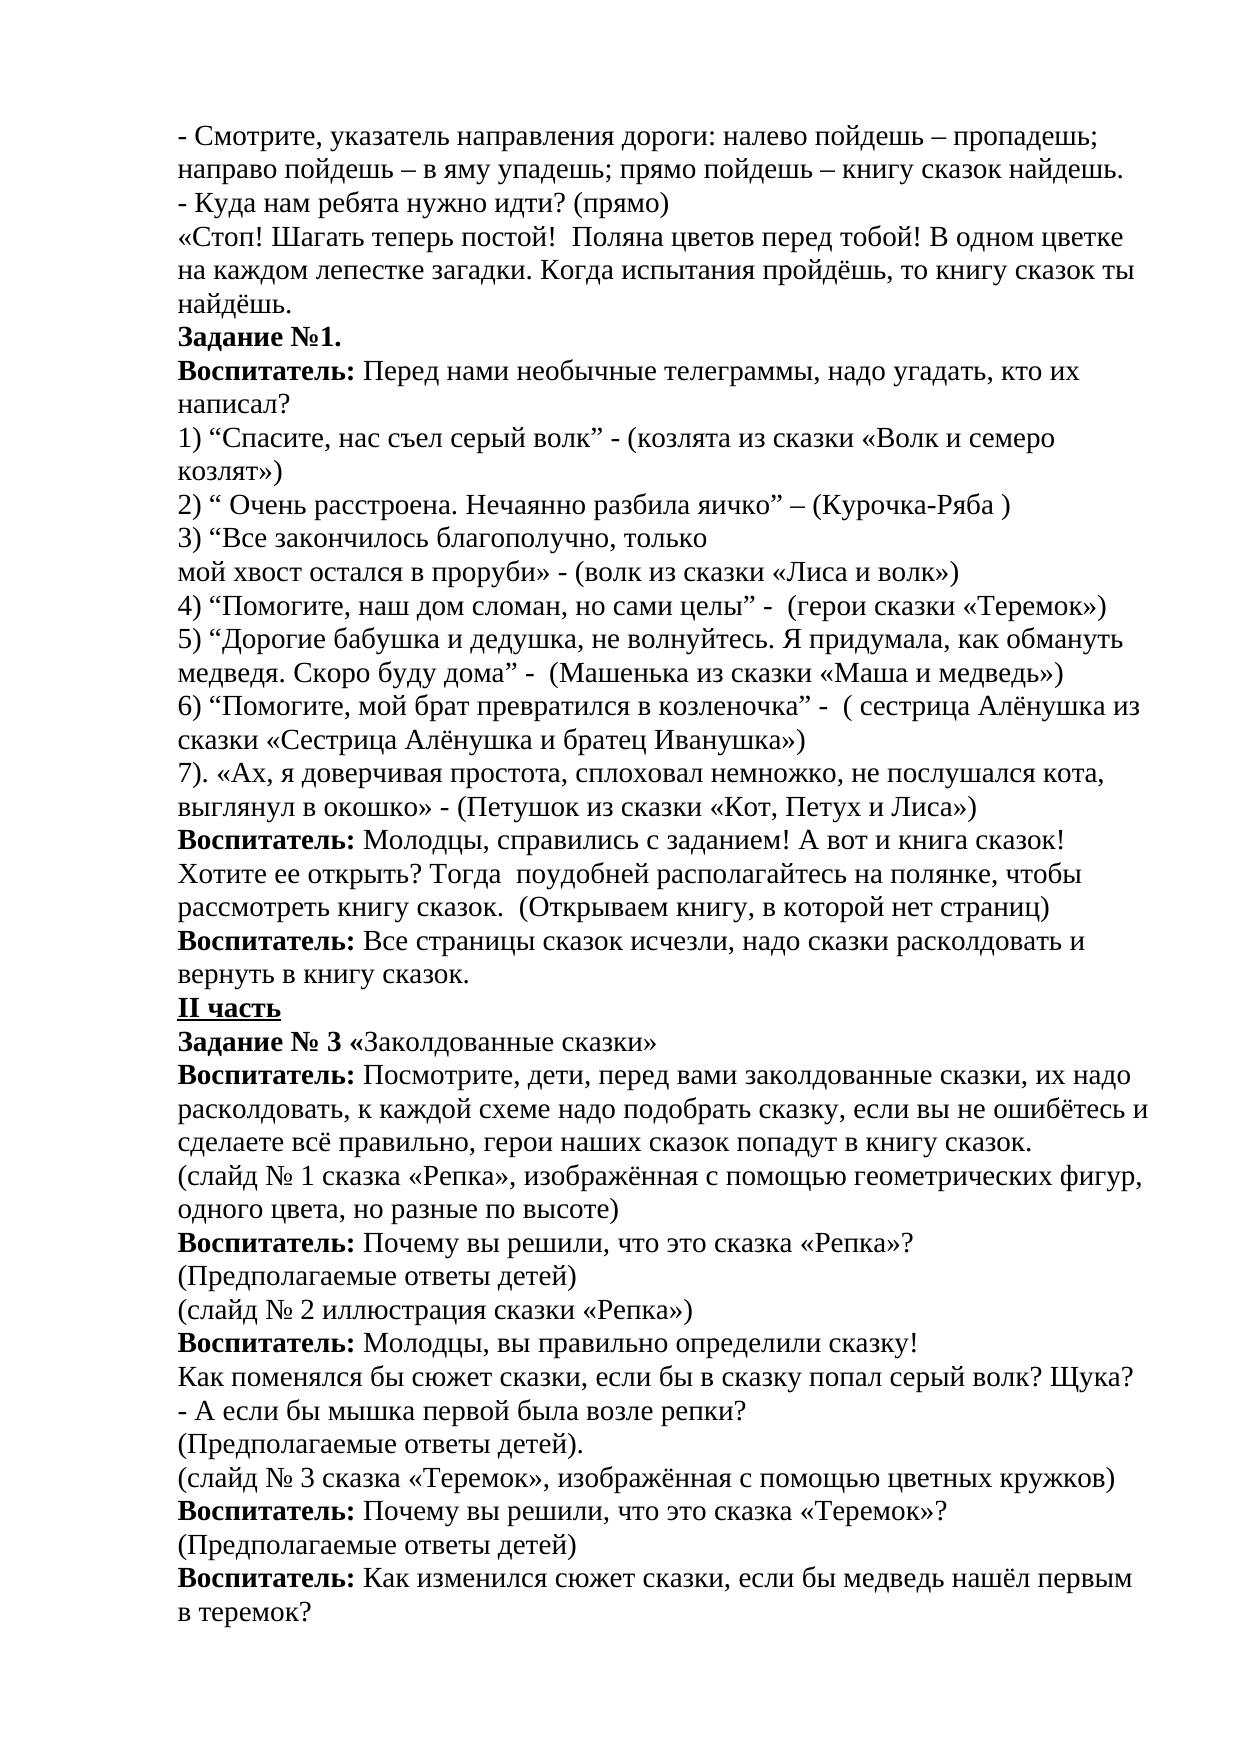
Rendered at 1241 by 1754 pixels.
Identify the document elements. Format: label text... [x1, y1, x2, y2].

text 5) “Дорогие бабушка и дедушка, не волнуйтесь. Я придумала, как обмануть медведя. Скоро буду дома” - (Машенька из сказки «Маша и медведь») [177, 621, 1152, 688]
text 7). «Ах, я доверчивая простота, сплоховал немножко, не послушался кота, выглянул в окошко» - (Петушок из сказки «Кот, Петух и Лиса») [177, 755, 1152, 822]
text Воспитатель: Молодцы, справились с заданием! А вот и книга сказок! Хотите ее открыть? Тогда поудобней располагайтесь на полянке, чтобы рассмотреть книгу сказок. (Открываем книгу, в которой нет страниц) [177, 822, 1152, 923]
text Задание №1. [177, 319, 1152, 353]
text Воспитатель: Все страницы сказок исчезли, надо сказки расколдовать и вернуть в книгу сказок. [177, 923, 1152, 990]
text 4) “Помогите, наш дом сломан, но сами целы” - (герои сказки «Теремок») [177, 588, 1152, 621]
text Задание № 3 «Заколдованные сказки» [177, 1024, 1152, 1057]
text (Предполагаемые ответы детей) [177, 1258, 1152, 1292]
text (слайд № 3 сказка «Теремок», изображённая с помощью цветных кружков) [177, 1460, 1152, 1493]
text Воспитатель: Перед нами необычные телеграммы, надо угадать, кто их написал? [177, 353, 1152, 420]
text Воспитатель: Как изменился сюжет сказки, если бы медведь нашёл первым в теремок? [177, 1560, 1152, 1627]
text 6) “Помогите, мой брат превратился в козленочка” - ( сестрица Алёнушка из сказки «Сестрица Алёнушка и братец Иванушка») [177, 688, 1152, 755]
text Воспитатель: Почему вы решили, что это сказка «Теремок»? [177, 1493, 1152, 1527]
text (слайд № 2 иллюстрация сказки «Репка») [177, 1292, 1152, 1326]
text мой хвост остался в проруби» - (волк из сказки «Лиса и волк») [177, 554, 1152, 588]
text Воспитатель: Молодцы, вы правильно определили сказку! [177, 1326, 1152, 1359]
text 2) “ Очень расстроена. Нечаянно разбила яичко” – (Курочка-Ряба ) [177, 487, 1152, 521]
text Воспитатель: Посмотрите, дети, перед вами заколдованные сказки, их надо расколдовать, к каждой схеме надо подобрать сказку, если вы не ошибётесь и сделаете всё правильно, герои наших сказок попадут в книгу сказок. [177, 1057, 1152, 1158]
text (Предполагаемые ответы детей). [177, 1426, 1152, 1460]
text II часть [177, 990, 1152, 1024]
text 3) “Все закончилось благополучно, только [177, 521, 1152, 554]
text - Куда нам ребята нужно идти? (прямо) [177, 185, 1152, 219]
text (слайд № 1 сказка «Репка», изображённая с помощью геометрических фигур, одного цвета, но разные по высоте) [177, 1158, 1152, 1225]
text Как поменялся бы сюжет сказки, если бы в сказку попал серый волк? Щука? [177, 1359, 1152, 1393]
text - А если бы мышка первой была возле репки? [177, 1393, 1152, 1426]
text «Стоп! Шагать теперь постой! Поляна цветов перед тобой! В одном цветке на каждом лепестке загадки. Когда испытания пройдёшь, то книгу сказок ты найдёшь. [177, 219, 1152, 319]
text - Смотрите, указатель направления дороги: налево пойдешь – пропадешь; направо пойдешь – в яму упадешь; прямо пойдешь – книгу сказок найдешь. [177, 118, 1152, 185]
text 1) “Спасите, нас съел серый волк” - (козлята из сказки «Волк и семеро козлят») [177, 420, 1152, 487]
text Воспитатель: Почему вы решили, что это сказка «Репка»? [177, 1225, 1152, 1258]
text (Предполагаемые ответы детей) [177, 1527, 1152, 1560]
